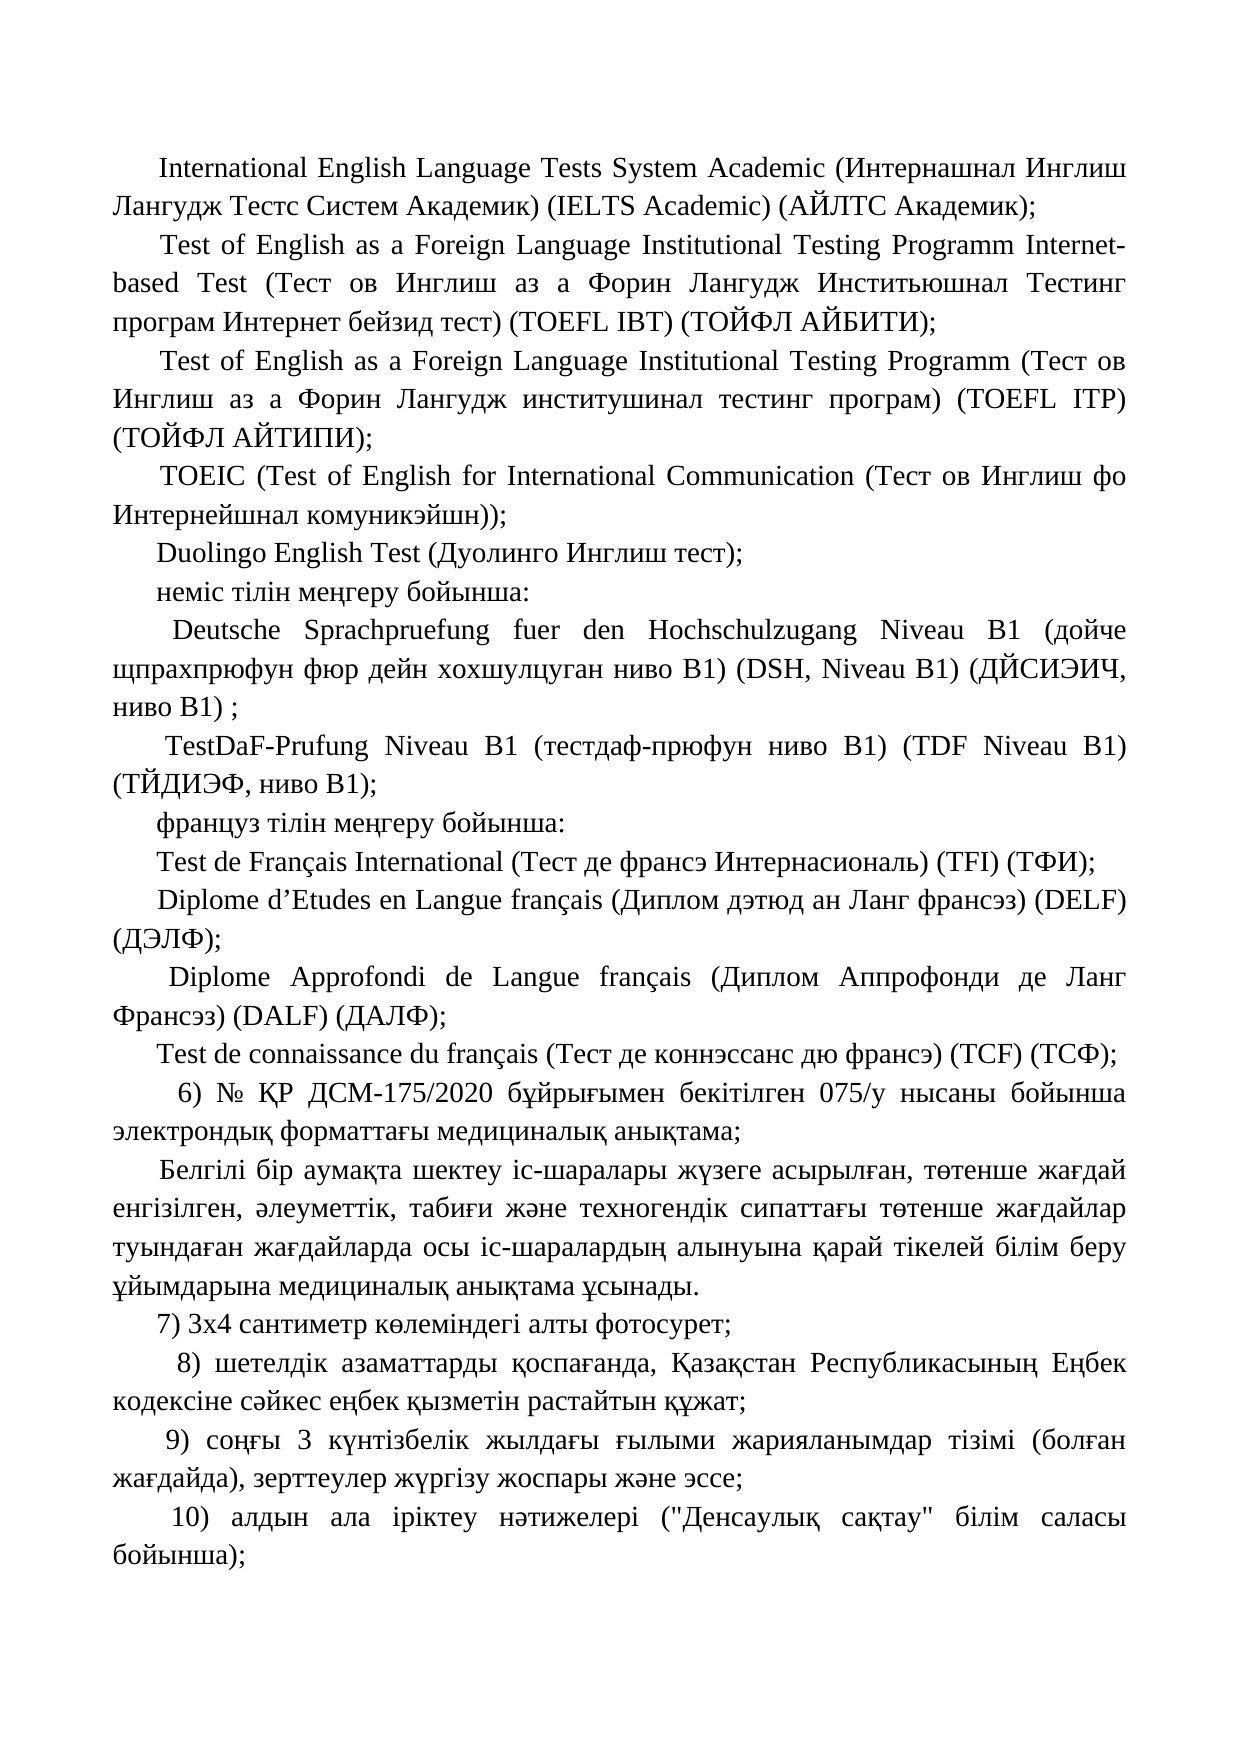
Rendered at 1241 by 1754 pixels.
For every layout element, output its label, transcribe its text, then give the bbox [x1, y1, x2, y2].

text TestDaF-Prufung Niveau В1 (тестдаф-прюфун ниво В1) (TDF Niveau В1) (ТЙДИЭФ, ниво В1); [112, 728, 1128, 800]
text TOEIC (Test of English for International Communication (Тест ов Инглиш фо Интернейшнал комуникэйшн)); [112, 458, 1128, 530]
text француз тілін меңгеру бойынша: [112, 805, 1128, 839]
text 9) соңғы 3 күнтізбелік жылдағы ғылыми жарияланымдар тізімі (болған жағдайда), зерттеулер жүргізу жоспары және эссе; [112, 1422, 1128, 1494]
text Duolingo English Test (Дуолинго Инглиш тест); [112, 535, 1128, 569]
text Белгілі бір аумақта шектеу іс-шаралары жүзеге асырылған, төтенше жағдай енгізілген, әлеуметтік, табиғи және техногендік сипаттағы төтенше жағдайлар туындаған жағдайларда осы іс-шаралардың алынуына қарай тікелей білім беру ұйымдарына медициналық анықтама ұсынады. [112, 1152, 1128, 1301]
text Test de Français International (Тест де франсэ Интернасиональ) (TFI) (ТФИ); [112, 844, 1128, 877]
text 10) алдын ала іріктеу нәтижелері ("Денсаулық сақтау" білім саласы бойынша); [112, 1499, 1128, 1571]
text Diplome d’Etudes en Langue français (Диплом дэтюд ан Ланг франсэз) (DELF) (ДЭЛФ); [112, 882, 1128, 954]
text 7) 3x4 сантиметр көлеміндегі алты фотосурет; [112, 1306, 1128, 1340]
text неміс тілін меңгеру бойынша: [112, 574, 1128, 607]
text 6) № ҚР ДСМ-175/2020 бұйрығымен бекітілген 075/у нысаны бойынша электрондық форматтағы медициналық анықтама; [112, 1075, 1128, 1147]
text Test of English as a Foreign Language Institutional Testing Programm Internet-based Test (Тест ов Инглиш аз а Форин Лангудж Инститьюшнал Тестинг програм Интернет бейзид тест) (TOEFL IBT) (ТОЙФЛ АЙБИТИ); [112, 227, 1128, 338]
text International English Language Tests System Academic (Интернашнал Инглиш Лангудж Тестс Систем Академик) (IELTS Academic) (АЙЛТС Академик); [112, 150, 1128, 222]
text Test of English as a Foreign Language Institutional Testing Programm (Тест ов Инглиш аз а Форин Лангудж институшинал тестинг програм) (TOEFL ITP) (ТОЙФЛ АЙТИПИ); [112, 343, 1128, 453]
text Diplome Approfondi de Langue français (Диплом Аппрофонди де Ланг Франсэз) (DALF) (ДАЛФ); [112, 959, 1128, 1031]
text 8) шетелдік азаматтарды қоспағанда, Қазақстан Республикасының Еңбек кодексіне сәйкес еңбек қызметін растайтын құжат; [112, 1345, 1128, 1417]
text Deutsche Sprachpruеfung fuеr den Hochschulzugang Niveau В1 (дойче щпрахпрюфун фюр дейн хохшулцуган ниво В1) (DSH, Niveau В1) (ДЙСИЭИЧ, ниво В1) ; [112, 612, 1128, 723]
text Test de connaissance du français (Тест де коннэссанс дю франсэ) (TCF) (ТСФ); [112, 1036, 1128, 1070]
